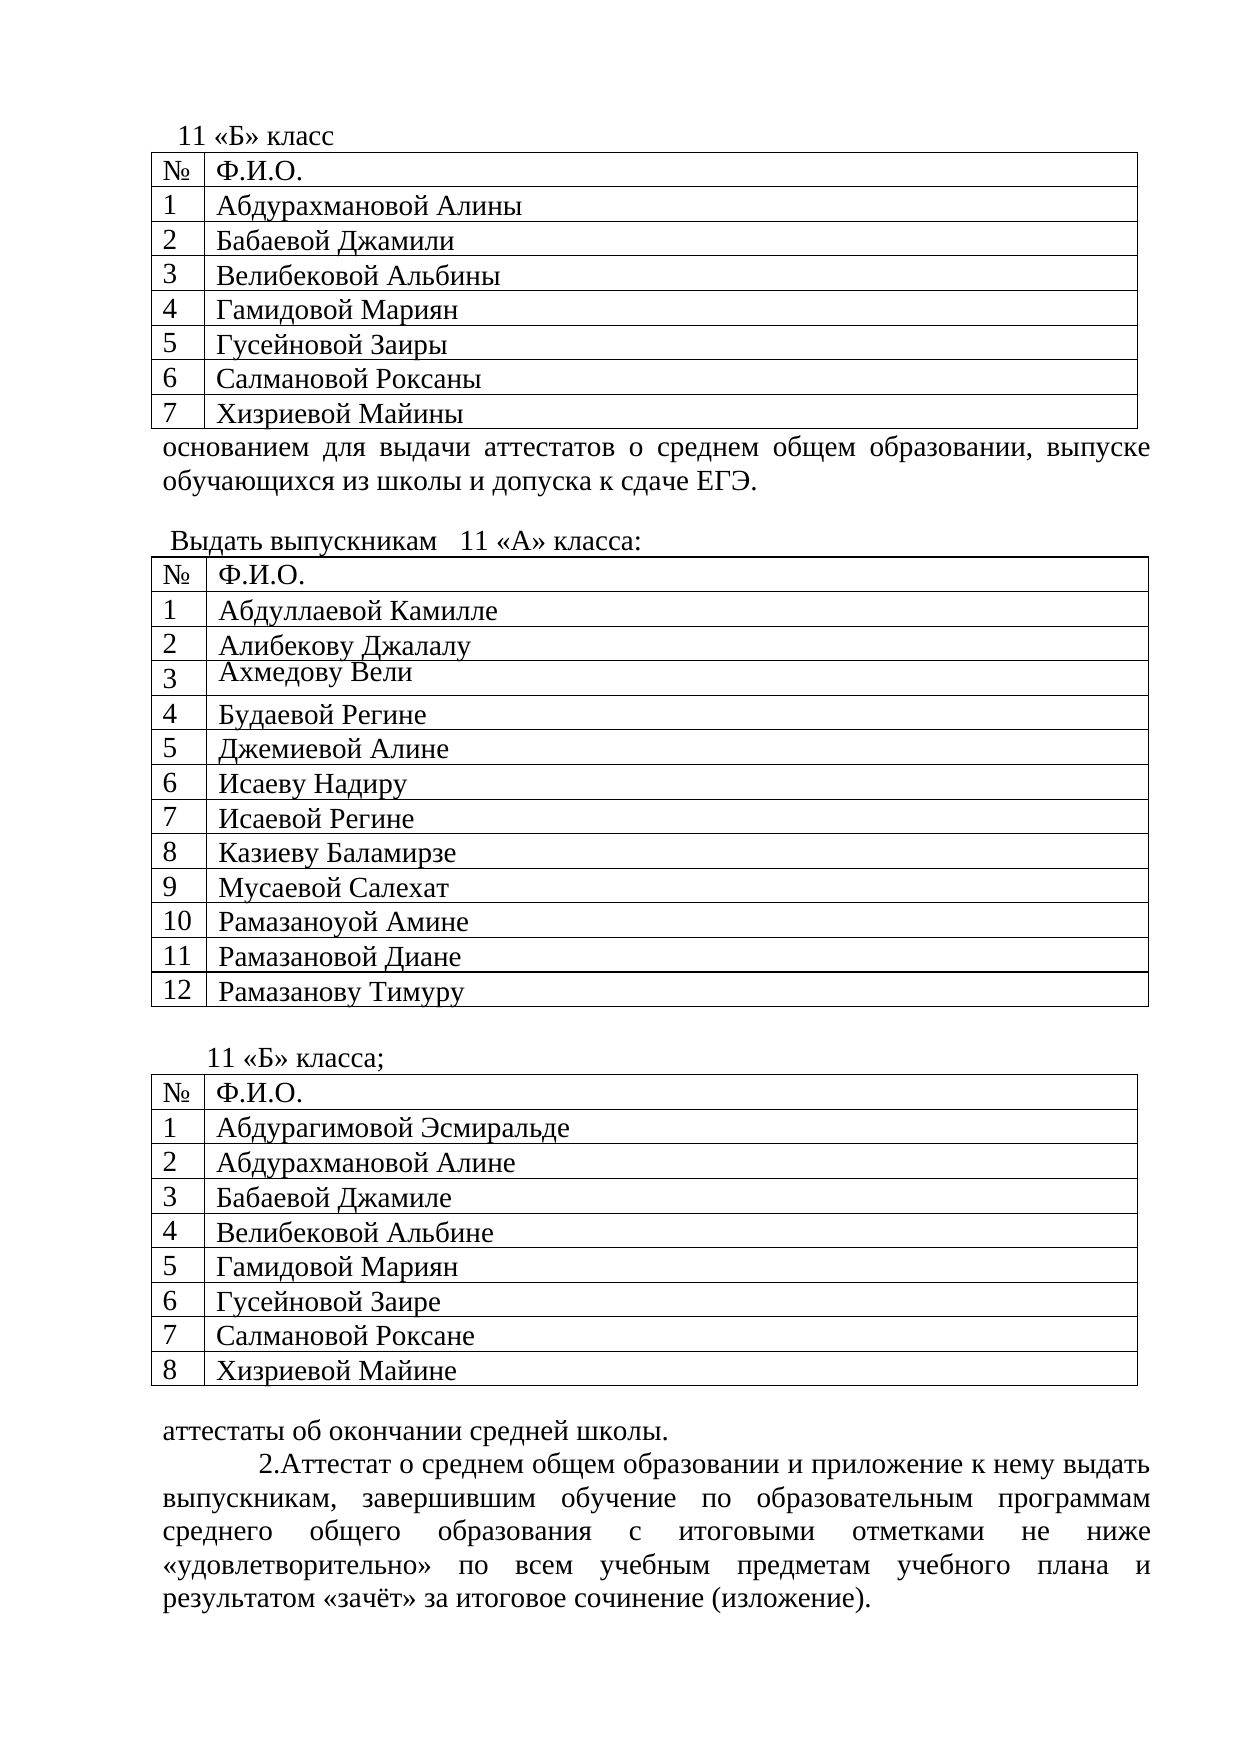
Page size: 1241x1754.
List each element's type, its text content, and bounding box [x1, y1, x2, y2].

table_cell Абдурахмановой Алине [205, 1144, 1137, 1178]
table_cell 8 [152, 834, 206, 868]
table_cell Гусейновой Заиры [205, 326, 1137, 359]
table_cell Абдурагимовой Эсмиральде [205, 1110, 1137, 1143]
table_cell 1 [152, 1110, 204, 1143]
text аттестаты об окончании средней школы. [162, 1413, 1152, 1446]
table_header № [152, 558, 206, 591]
text 2.Аттестат о среднем общем образовании и приложение к нему выдать выпускникам, завершившим обучение по образовательным программам среднего общего образования с итоговыми отметками не ниже «удовлетворительно» по всем учебным предметам учебного плана и результатом «зачёт» за итоговое сочинение (изложение). [162, 1446, 1152, 1614]
table_cell Абдурахмановой Алины [205, 187, 1137, 221]
table_cell Гамидовой Мариян [205, 1248, 1137, 1282]
table_cell Мусаевой Салехат [207, 869, 1148, 902]
table_cell 4 [152, 696, 206, 729]
table_cell 12 [152, 973, 206, 1006]
table_cell Ахмедову Вели [207, 661, 1148, 695]
table_cell Велибековой Альбине [205, 1214, 1137, 1247]
table_cell 4 [152, 1214, 204, 1247]
table_header № [152, 1075, 204, 1109]
table_cell Рамазановой Диане [207, 938, 1148, 971]
table_cell Хизриевой Майине [205, 1352, 1137, 1385]
table_cell 5 [152, 326, 204, 359]
table_cell 7 [152, 800, 206, 833]
table_cell Рамазанову Тимуру [207, 973, 1148, 1006]
table_header Ф.И.О. [207, 558, 1148, 591]
table_cell Салмановой Роксане [205, 1317, 1137, 1351]
table_cell Хизриевой Майины [205, 395, 1137, 428]
table_cell Исаевой Регине [207, 800, 1148, 833]
text 11 «Б» класса; [162, 1041, 1152, 1074]
table_cell 10 [152, 903, 206, 937]
table_cell 5 [152, 1248, 204, 1282]
table_cell 7 [152, 1317, 204, 1351]
table_cell 3 [152, 256, 204, 290]
table_cell 2 [152, 222, 204, 255]
table_cell Рамазаноуой Амине [207, 903, 1148, 937]
table_cell 2 [152, 1144, 204, 1178]
table_cell Джемиевой Алине [207, 730, 1148, 764]
table_cell Будаевой Регине [207, 696, 1148, 729]
table_cell 2 [152, 627, 206, 660]
table_cell 4 [152, 291, 204, 324]
table_cell Велибековой Альбины [205, 256, 1137, 290]
table_cell 6 [152, 360, 204, 394]
table_cell Салмановой Роксаны [205, 360, 1137, 394]
text основанием для выдачи аттестатов о среднем общем образовании, выпуске обучающихся из школы и допуска к сдаче ЕГЭ. [162, 429, 1152, 496]
table_cell 6 [152, 1283, 204, 1316]
table_header Ф.И.О. [205, 153, 1137, 186]
table_header № [152, 153, 204, 186]
table_cell Алибекову Джалалу [207, 627, 1148, 660]
table_cell 7 [152, 395, 204, 428]
table_cell Гамидовой Мариян [205, 291, 1137, 324]
table_cell Казиеву Баламирзе [207, 834, 1148, 868]
table_cell 8 [152, 1352, 204, 1385]
table_cell 3 [152, 1179, 204, 1212]
table_cell 11 [152, 938, 206, 971]
table_cell 3 [152, 661, 206, 695]
table_cell 9 [152, 869, 206, 902]
text Выдать выпускникам 11 «А» класса: [162, 523, 1152, 556]
text 11 «Б» класс [162, 118, 1152, 152]
table_cell 5 [152, 730, 206, 764]
table_cell 1 [152, 592, 206, 626]
table_cell Гусейновой Заире [205, 1283, 1137, 1316]
table_cell Абдуллаевой Камилле [207, 592, 1148, 626]
table_cell Бабаевой Джамили [205, 222, 1137, 255]
table_cell Исаеву Надиру [207, 765, 1148, 798]
table_header Ф.И.О. [205, 1075, 1137, 1109]
table_cell Бабаевой Джамиле [205, 1179, 1137, 1212]
table_cell 1 [152, 187, 204, 221]
table_cell 6 [152, 765, 206, 798]
